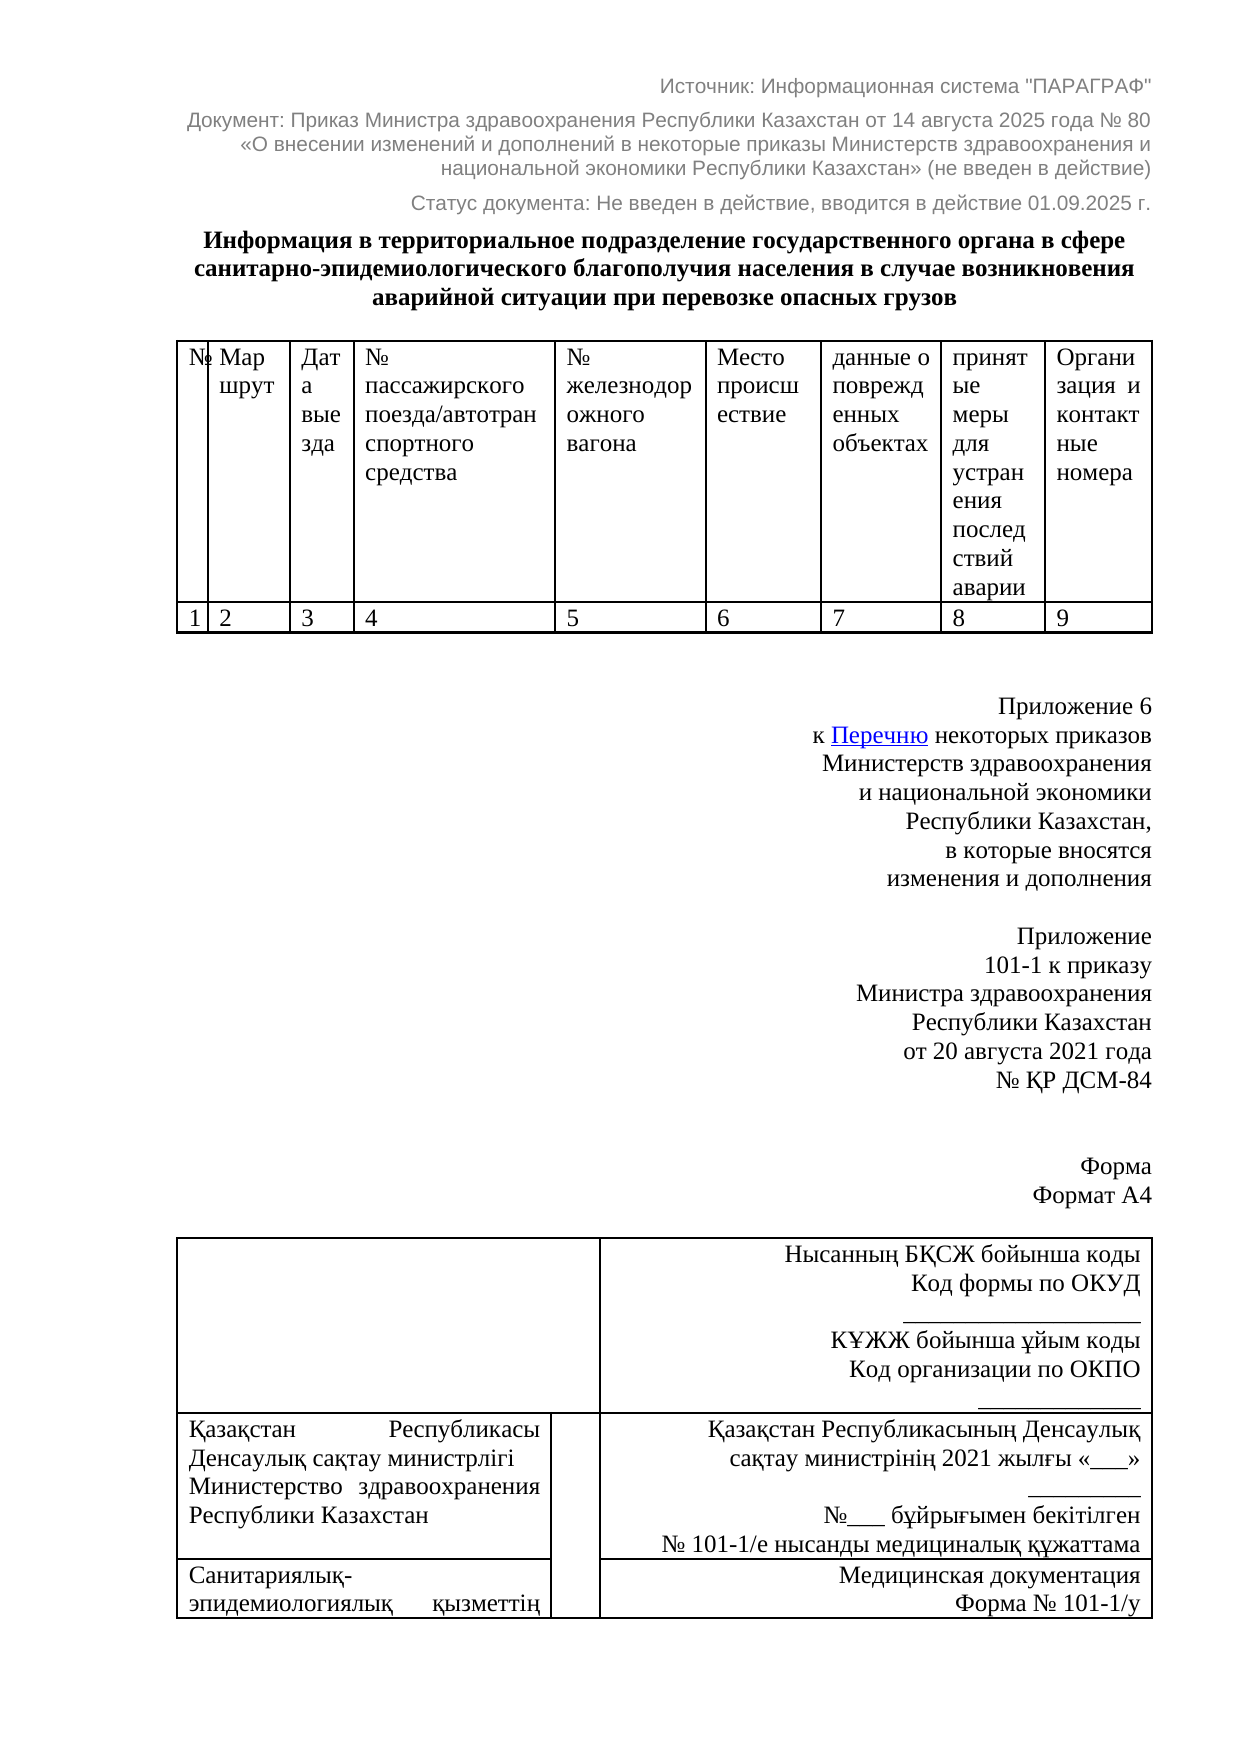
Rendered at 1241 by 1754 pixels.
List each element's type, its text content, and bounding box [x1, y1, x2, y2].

table_cell 4 [355, 603, 554, 631]
table_header Организация и контактные номера [1046, 342, 1151, 601]
table_header Дата выезда [291, 342, 353, 601]
table_cell 5 [556, 603, 705, 631]
table_header № пассажирского поезда/автотранспортного средства [355, 342, 554, 601]
text Форма [177, 1151, 1152, 1180]
text Формат А4 [177, 1180, 1152, 1208]
table_cell 1 [178, 603, 207, 631]
text к Перечню некоторых приказов [177, 720, 1152, 748]
text от 20 августа 2021 года [177, 1036, 1152, 1065]
text и национальной экономики [177, 777, 1152, 806]
table_header Место происшествие [707, 342, 820, 601]
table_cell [601, 1560, 1151, 1617]
text Министра здравоохранения [177, 978, 1152, 1007]
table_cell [178, 1560, 550, 1617]
table_cell Қазақстан Республикасының Денсаулық сақтау министрінің 2021 жылғы «___» _________ №___ бұйрығымен бекітілген № 101-1/е нысанды медициналық құжаттама [601, 1414, 1151, 1558]
text Республики Казахстан, [177, 806, 1152, 835]
table_header [178, 1239, 599, 1412]
text № ҚР ДСМ-84 [177, 1065, 1152, 1093]
text в которые вносятся [177, 835, 1152, 863]
table_cell 2 [209, 603, 289, 631]
table_cell 8 [942, 603, 1044, 631]
text 101-1 к приказу [177, 950, 1152, 978]
text Информация в территориальное подразделение государственного органа в сфере санитарно-эпидемиологического благополучия населения в случае возникновения аварийной ситуации при перевозке опасных грузов [177, 225, 1152, 311]
table_cell Қазақстан Республикасы Денсаулық сақтау министрлігі Министерство здравоохранения Республики Казахстан [178, 1414, 550, 1558]
text Республики Казахстан [177, 1007, 1152, 1036]
table_cell 6 [707, 603, 820, 631]
table_header принятые меры для устранения последствий аварии [942, 342, 1044, 601]
text Министерств здравоохранения [177, 748, 1152, 777]
table_header № [178, 342, 207, 601]
table_cell 7 [822, 603, 940, 631]
text изменения и дополнения [177, 863, 1152, 892]
table_cell 9 [1046, 603, 1151, 631]
table_cell 3 [291, 603, 353, 631]
table_header Маршрут [209, 342, 289, 601]
table_cell [552, 1414, 599, 1617]
table_header № железнодорожного вагона [556, 342, 705, 601]
text Приложение [177, 921, 1152, 950]
table_header Нысанның БҚСЖ бойынша коды Код формы по ОКУД ___________________ КҰЖЖ бойынша ұйым коды Код организации по ОКПО _____________ [601, 1239, 1151, 1412]
text Приложение 6 [177, 691, 1152, 720]
table_header данные о поврежденных объектах [822, 342, 940, 601]
